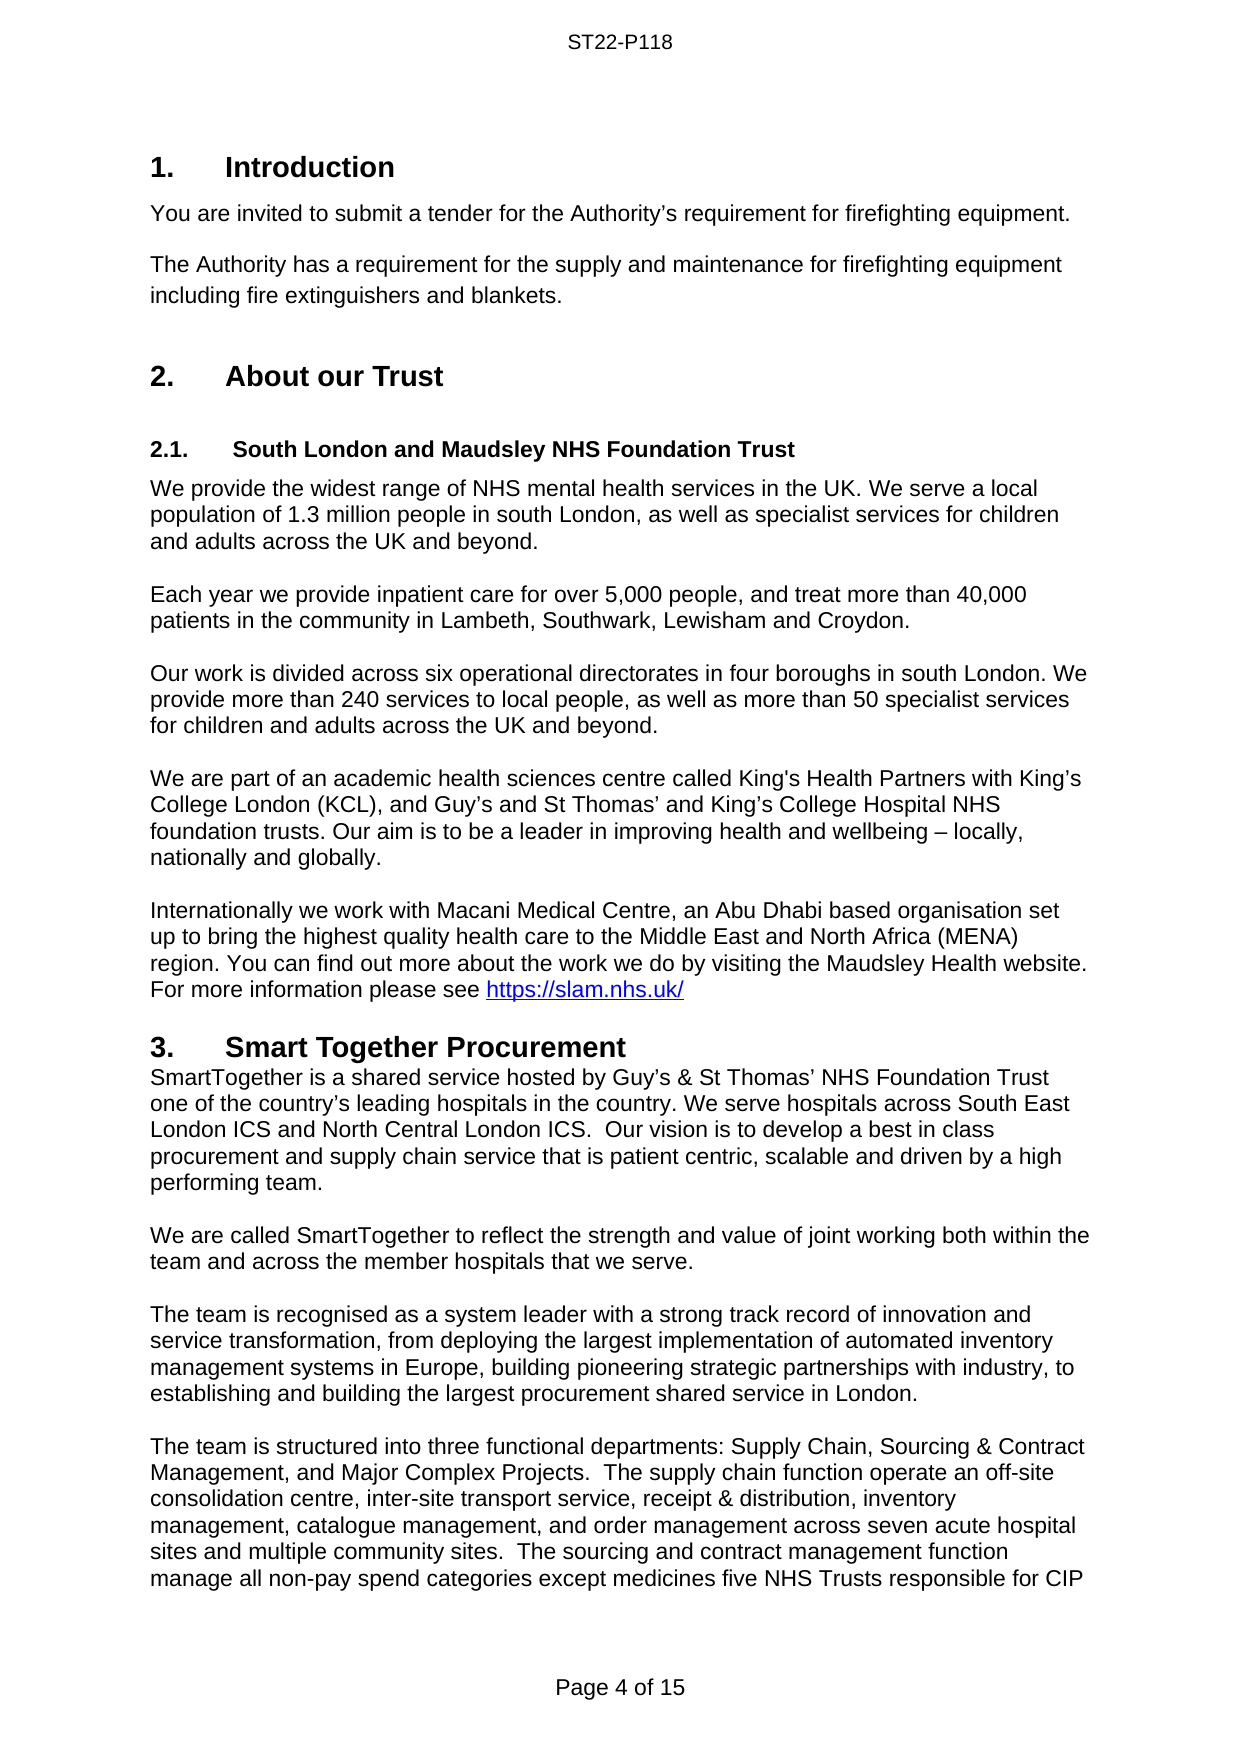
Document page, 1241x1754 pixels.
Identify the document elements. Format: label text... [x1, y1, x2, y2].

subtitle Introduction [150, 150, 1090, 183]
text Each year we provide inpatient care for over 5,000 people, and treat more than 40,000 patients in the community in Lambeth, Southwark, Lewisham and Croydon. [150, 581, 1090, 633]
text We are called SmartTogether to reflect the strength and value of joint working both within the team and across the member hospitals that we serve. [150, 1222, 1090, 1274]
subtitle About our Trust [150, 359, 1090, 392]
text The team is recognised as a system leader with a strong track record of innovation and service transformation, from deploying the largest implementation of automated inventory management systems in Europe, building pioneering strategic partnerships with industry, to establishing and building the largest procurement shared service in London. [150, 1301, 1090, 1406]
text You are invited to submit a tender for the Authority’s requirement for firefighting equipment. [150, 200, 1090, 227]
text SmartTogether is a shared service hosted by Guy’s & St Thomas’ NHS Foundation Trust one of the country’s leading hospitals in the country. We serve hospitals across South East London ICS and North Central London ICS. Our vision is to develop a best in class procurement and supply chain service that is patient centric, scalable and driven by a high performing team. [150, 1064, 1090, 1196]
text Internationally we work with Macani Medical Centre, an Abu Dhabi based organisation set up to bring the highest quality health care to the Middle East and North Africa (MENA) region. You can find out more about the work we do by visiting the Maudsley Health website. [150, 897, 1090, 976]
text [150, 1433, 1090, 1591]
text For more information please see https://slam.nhs.uk/ [150, 976, 1090, 1002]
list Our work is divided across six operational directorates in four boroughs in south London. We provide more than 240 services to local people, as well as more than 50 specialist services for children and adults across the UK and beyond. [150, 659, 1090, 739]
text The Authority has a requirement for the supply and maintenance for firefighting equipment including fire extinguishers and blankets. [150, 251, 1090, 308]
subtitle South London and Maudsley NHS Foundation Trust [150, 436, 1090, 462]
text We provide the widest range of NHS mental health services in the UK. We serve a local population of 1.3 million people in south London, as well as specialist services for children and adults across the UK and beyond. [150, 475, 1090, 554]
subtitle Smart Together Procurement [150, 1030, 1090, 1064]
text We are part of an academic health sciences centre called King's Health Partners with King’s College London (KCL), and Guy’s and St Thomas’ and King’s College Hospital NHS foundation trusts. Our aim is to be a leader in improving health and wellbeing – locally, nationally and globally. [150, 765, 1090, 870]
